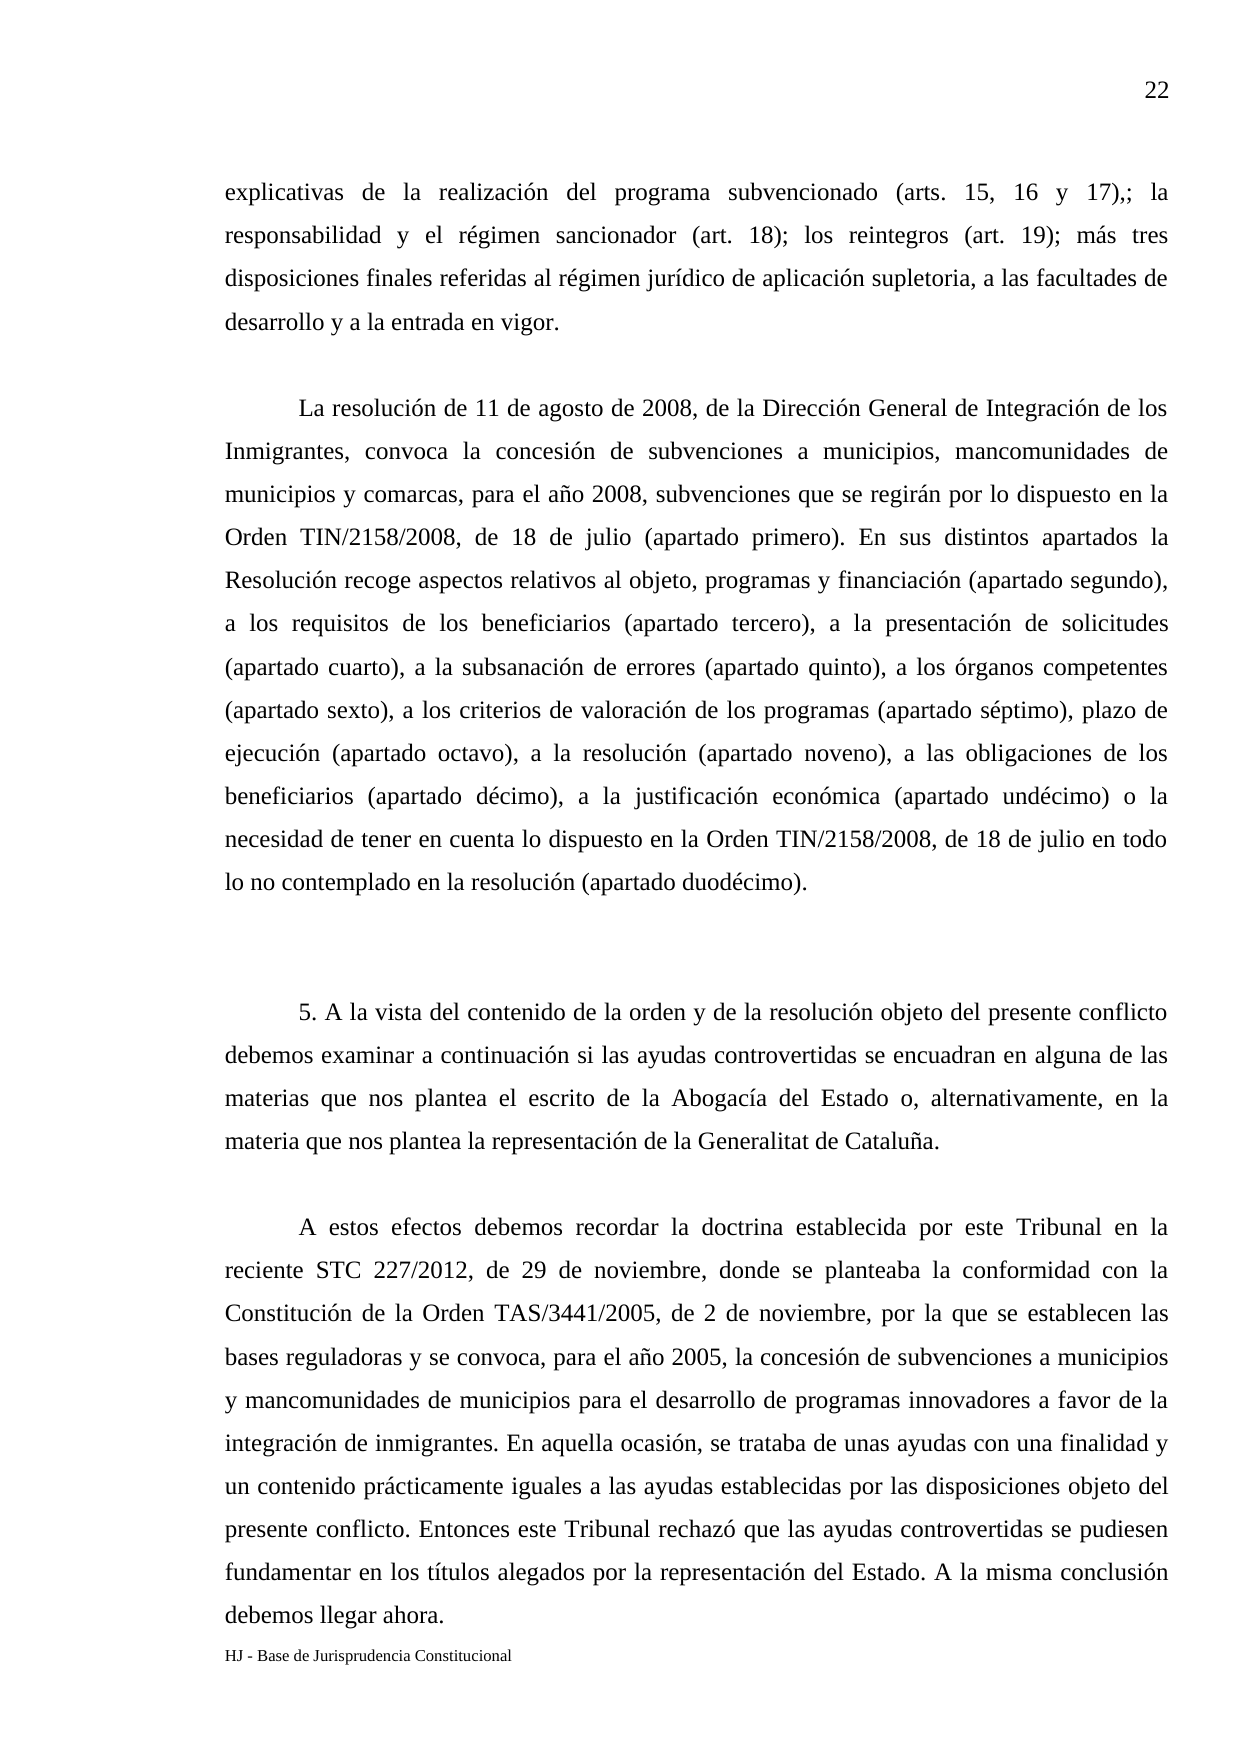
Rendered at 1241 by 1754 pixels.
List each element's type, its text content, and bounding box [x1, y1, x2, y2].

text La resolución de 11 de agosto de 2008, de la Dirección General de Integración de los Inmigrantes, convoca la concesión de subvenciones a municipios, mancomunidades de municipios y comarcas, para el año 2008, subvenciones que se regirán por lo dispuesto en la Orden TIN/2158/2008, de 18 de julio (apartado primero). En sus distintos apartados la Resolución recoge aspectos relativos al objeto, programas y financiación (apartado segundo), a los requisitos de los beneficiarios (apartado tercero), a la presentación de solicitudes (apartado cuarto), a la subsanación de errores (apartado quinto), a los órganos competentes (apartado sexto), a los criterios de valoración de los programas (apartado séptimo), plazo de ejecución (apartado octavo), a la resolución (apartado noveno), a las obligaciones de los beneficiarios (apartado décimo), a la justificación económica (apartado undécimo) o la necesidad de tener en cuenta lo dispuesto en la Orden TIN/2158/2008, de 18 de julio en todo lo no contemplado en la resolución (apartado duodécimo). [224, 393, 1169, 896]
text A estos efectos debemos recordar la doctrina establecida por este Tribunal en la reciente STC 227/2012, de 29 de noviembre, donde se planteaba la conformidad con la Constitución de la Orden TAS/3441/2005, de 2 de noviembre, por la que se establecen las bases reguladoras y se convoca, para el año 2005, la concesión de subvenciones a municipios y mancomunidades de municipios para el desarrollo de programas innovadores a favor de la integración de inmigrantes. En aquella ocasión, se trataba de unas ayudas con una finalidad y un contenido prácticamente iguales a las ayudas establecidas por las disposiciones objeto del presente conflicto. Entonces este Tribunal rechazó que las ayudas controvertidas se pudiesen fundamentar en los títulos alegados por la representación del Estado. A la misma conclusión debemos llegar ahora. [224, 1212, 1169, 1629]
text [224, 177, 1169, 335]
text 5. A la vista del contenido de la orden y de la resolución objeto del presente conflicto debemos examinar a continuación si las ayudas controvertidas se encuadran en alguna de las materias que nos plantea el escrito de la Abogacía del Estado o, alternativamente, en la materia que nos plantea la representación de la Generalitat de Cataluña. [224, 997, 1169, 1155]
